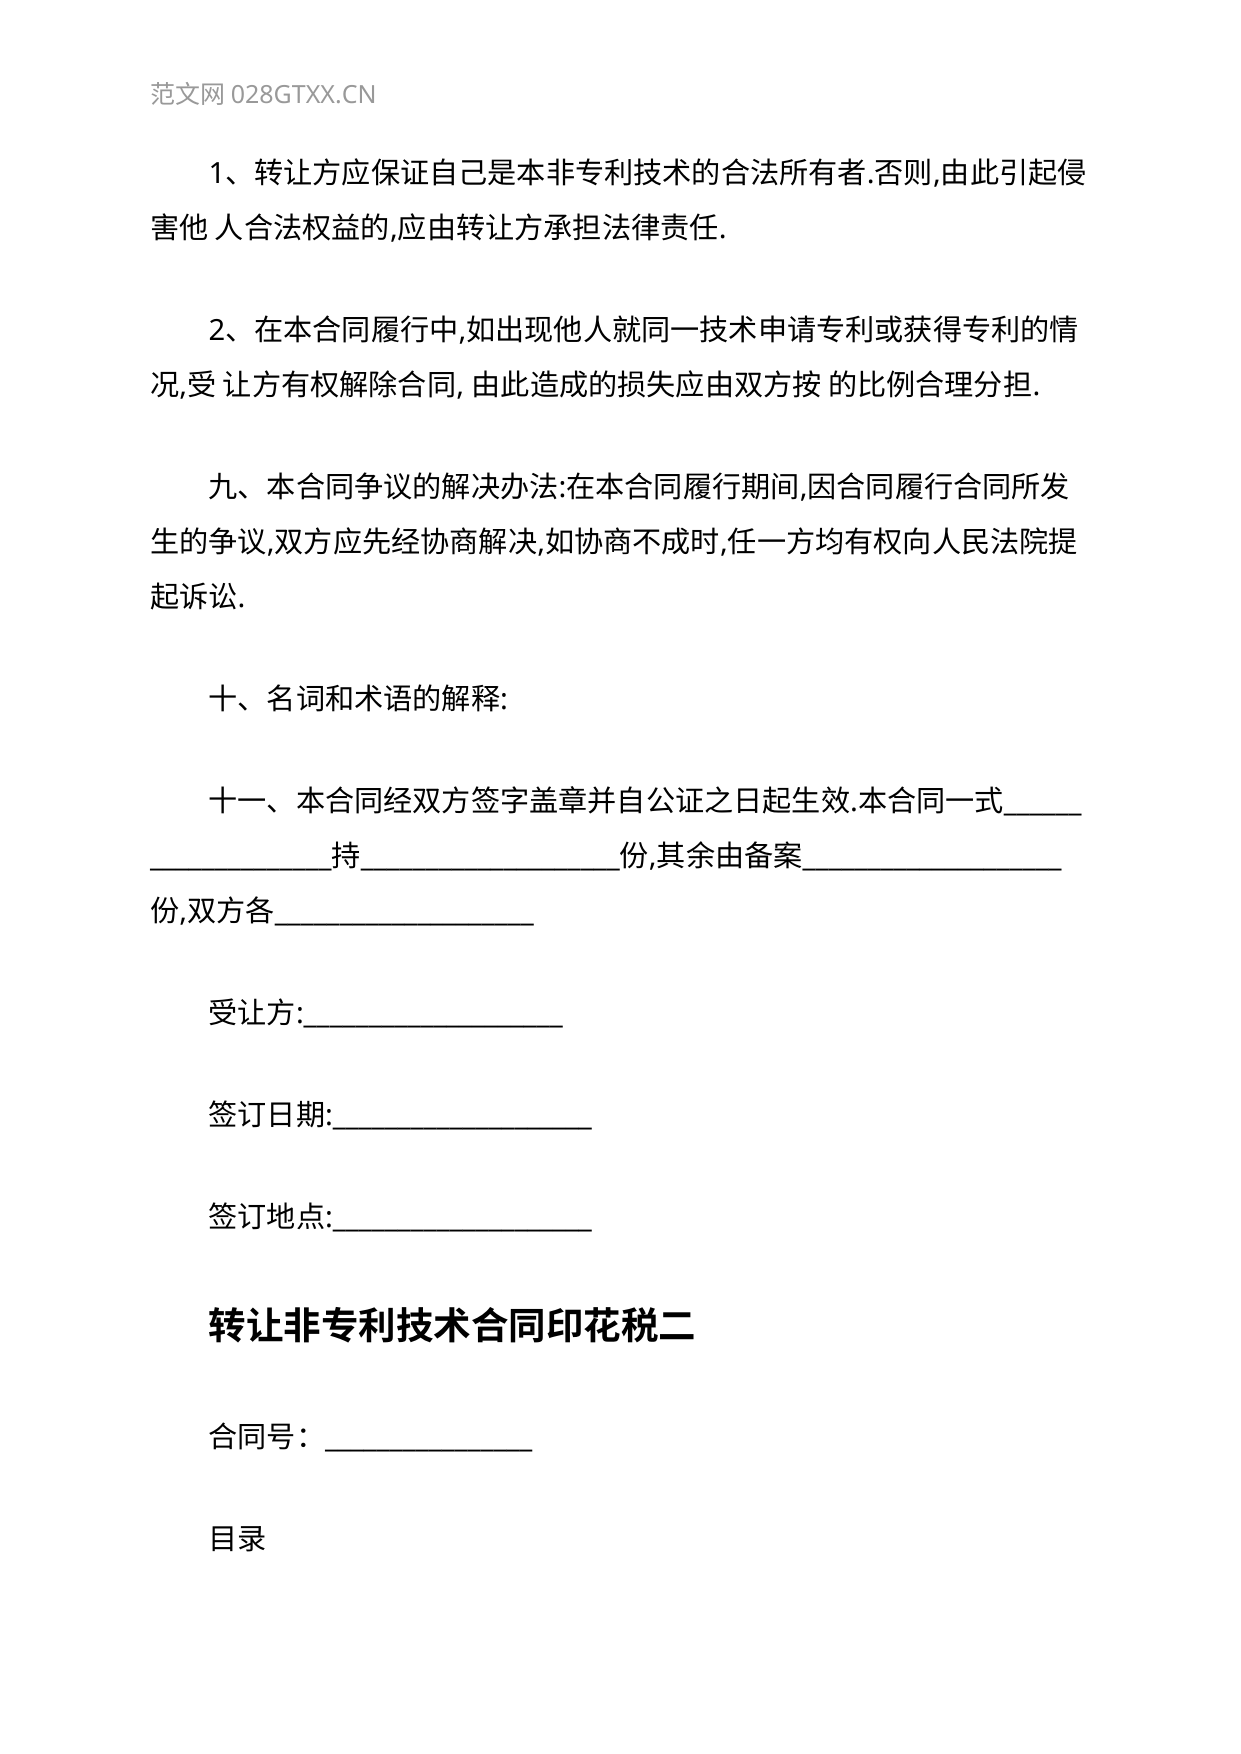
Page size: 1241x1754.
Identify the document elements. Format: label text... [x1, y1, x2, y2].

text 1、转让方应保证自己是本非专利技术的合法所有者.否则,由此引起侵害他 人合法权益的,应由转让方承担法律责任. [150, 150, 1090, 247]
text 十、名词和术语的解释: [150, 676, 1090, 718]
text 受让方:____________________ [150, 990, 1090, 1032]
text 转让非专利技术合同印花税二 [150, 1296, 1090, 1350]
text 目录 [150, 1515, 1090, 1557]
text 签订日期:____________________ [150, 1092, 1090, 1134]
text 十一、本合同经双方签字盖章并自公证之日起生效.本合同一式____________________持____________________份,其余由备案____________________份,双方各____________________ [150, 778, 1090, 930]
text 签订地点:____________________ [150, 1194, 1090, 1236]
text 九、本合同争议的解决办法:在本合同履行期间,因合同履行合同所发生的争议,双方应先经协商解决,如协商不成时,任一方均有权向人民法院提起诉讼. [150, 464, 1090, 616]
text 合同号：________________ [150, 1413, 1090, 1456]
text 2、在本合同履行中,如出现他人就同一技术申请专利或获得专利的情况,受 让方有权解除合同, 由此造成的损失应由双方按 的比例合理分担. [150, 307, 1090, 404]
